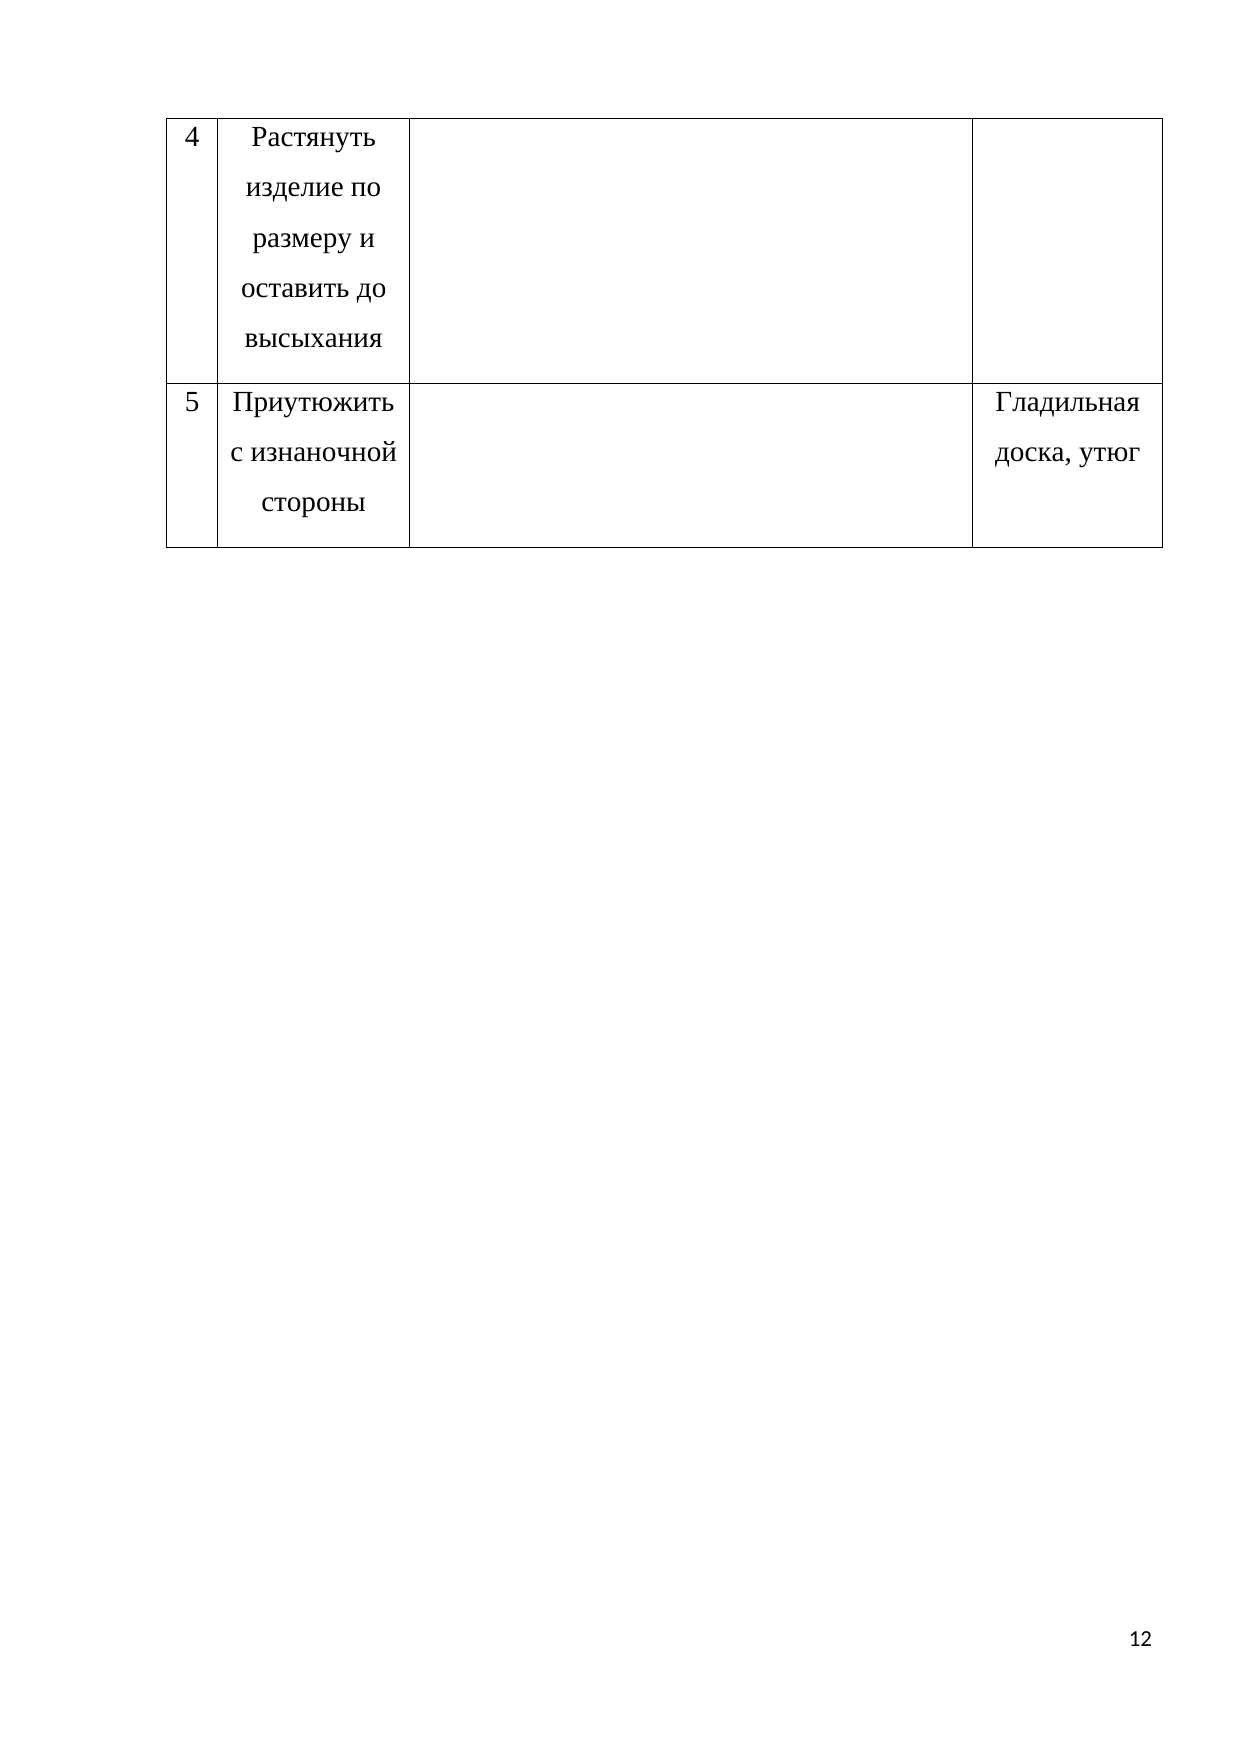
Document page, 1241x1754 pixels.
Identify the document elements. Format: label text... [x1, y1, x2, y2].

table_cell 5 [167, 384, 217, 547]
table_cell [410, 384, 972, 547]
table_cell [973, 119, 1162, 383]
table_cell Приутюжить с изнаночной стороны [218, 384, 409, 547]
table_cell Гладильная доска, утюг [973, 384, 1162, 547]
table_cell [410, 119, 972, 383]
table_cell Растянуть изделие по размеру и оставить до высыхания [218, 119, 409, 383]
table_cell 4 [167, 119, 217, 383]
